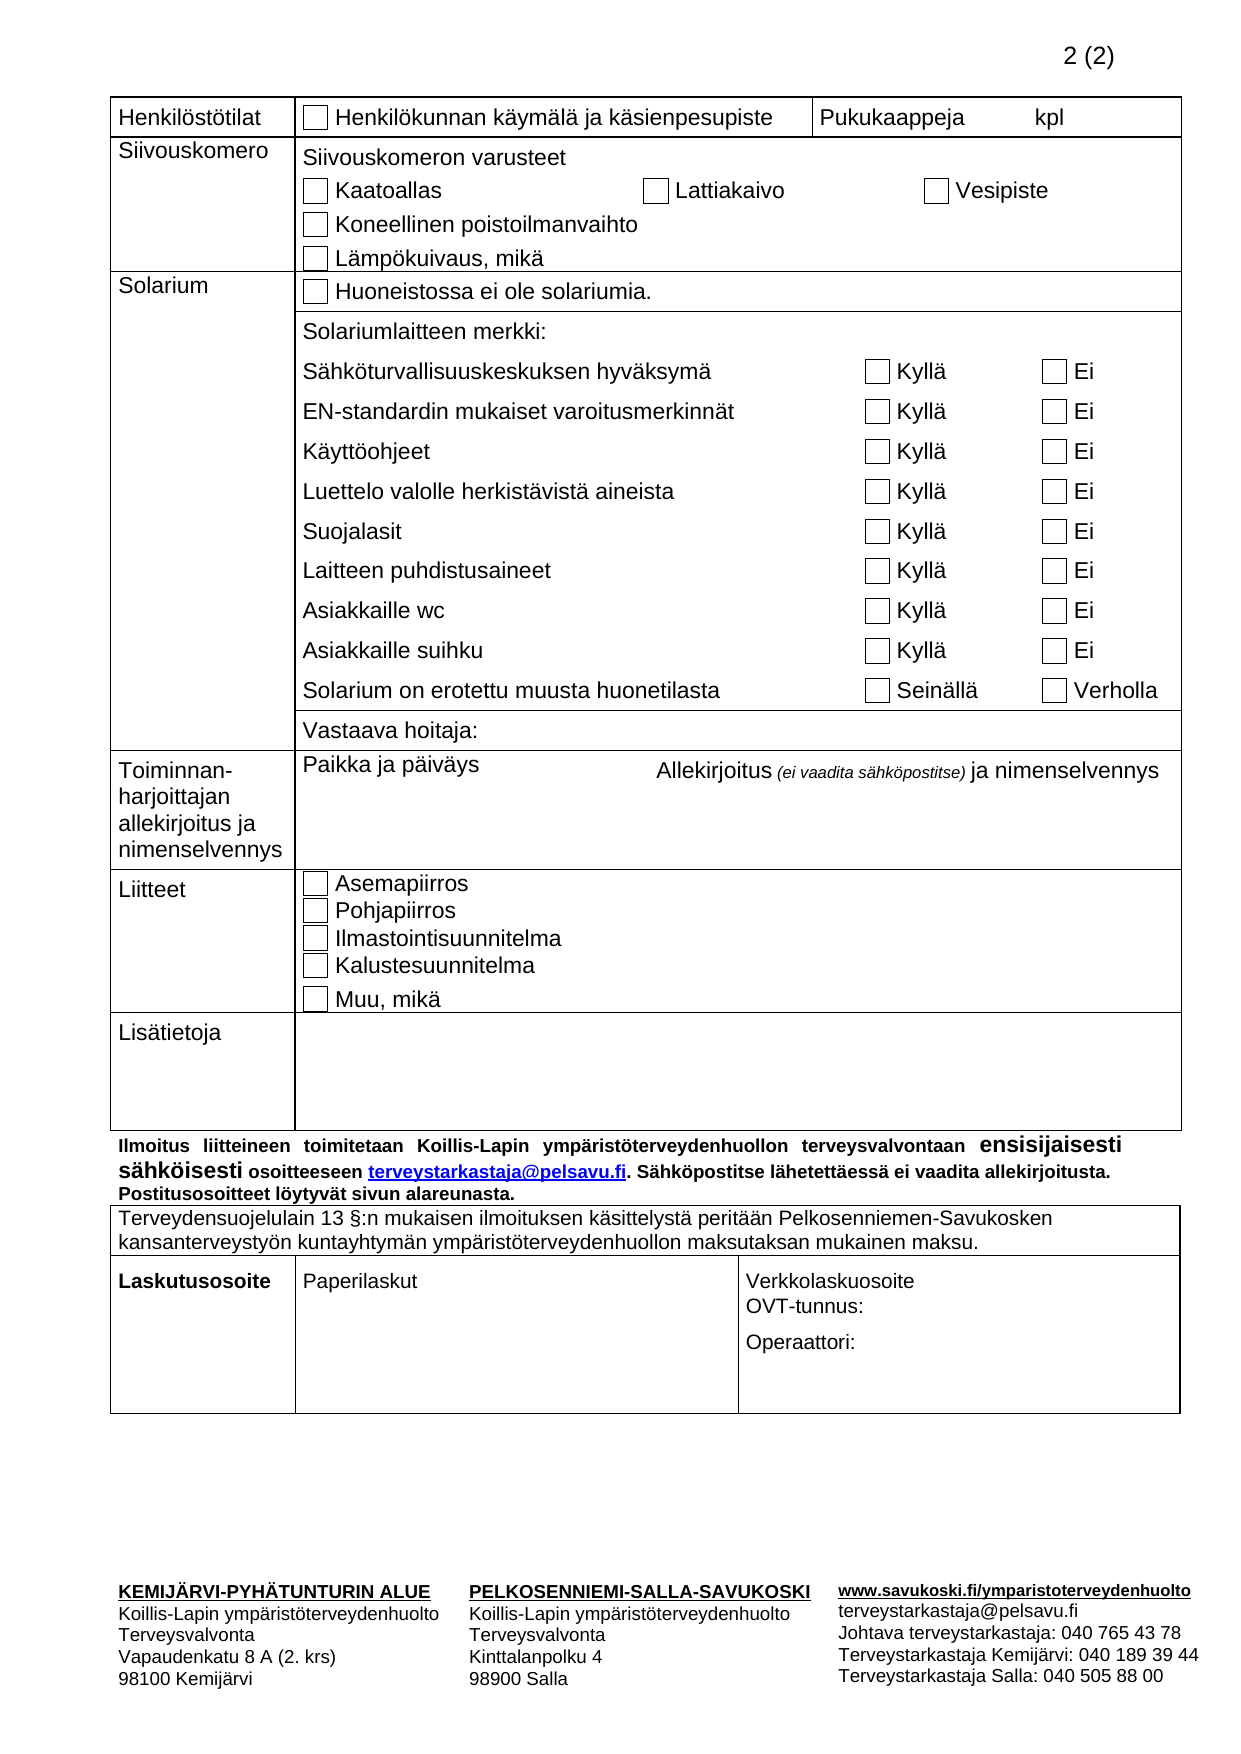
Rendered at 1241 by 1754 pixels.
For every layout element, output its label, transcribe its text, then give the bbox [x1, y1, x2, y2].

table_cell Ei [1034, 630, 1181, 670]
table_cell Suojalasit [296, 510, 856, 550]
table_cell Ei [1034, 470, 1181, 510]
table_cell Siivouskomeron varusteet [296, 138, 1181, 170]
table_cell Ei [1034, 431, 1181, 470]
table_cell Käyttöohjeet [296, 431, 856, 470]
table_cell Vesipiste [916, 170, 1181, 204]
table_cell OVT-tunnus: Operaattori: [739, 1293, 1179, 1412]
text Postitusosoitteet löytyvät sivun alareunasta. [118, 1183, 1122, 1205]
table_header Henkilöstötilat [111, 98, 294, 136]
table_cell Kyllä [856, 391, 1033, 431]
table_cell Kyllä [856, 510, 1033, 550]
table_cell Ei [1034, 391, 1181, 431]
table_cell Ilmastointisuunnitelma [296, 924, 1181, 951]
table_cell Liitteet [111, 870, 294, 1012]
table_cell Paikka ja päiväys [296, 751, 649, 869]
text Ilmoitus liitteineen toimitetaan Koillis-Lapin ympäristöterveydenhuollon terveysvalvontaan ensisijaisesti sähköisesti osoitteeseen terveystarkastaja@pelsavu.fi. Sähköpostitse lähetettäessä ei vaadita allekirjoitusta. [118, 1131, 1122, 1183]
table_cell Muu, mikä [296, 978, 1181, 1012]
table_cell Koneellinen poistoilmanvaihto [296, 204, 1181, 237]
table_cell Kyllä [856, 630, 1033, 670]
table_header Henkilökunnan käymälä ja käsienpesupiste [296, 98, 812, 136]
table_cell Huoneistossa ei ole solariumia. [296, 272, 1181, 311]
table_cell Luettelo valolle herkistävistä aineista [296, 470, 856, 510]
table_cell Kyllä [856, 470, 1033, 510]
table_cell Ei [1034, 510, 1181, 550]
table_cell Kyllä [856, 431, 1033, 470]
table_cell [296, 1293, 738, 1412]
table_cell Siivouskomero [111, 138, 294, 271]
table_cell Sähköturvallisuuskeskuksen hyväksymä [296, 351, 856, 391]
table_cell Ei [1034, 351, 1181, 391]
table_cell Solariumlaitteen merkki: [296, 312, 1181, 351]
table_cell Kyllä [856, 550, 1033, 590]
table_cell Lisätietoja [111, 1013, 294, 1129]
table_cell Toiminnan-harjoittajan allekirjoitus ja nimenselvennys [111, 751, 294, 869]
table_cell EN-standardin mukaiset varoitusmerkinnät [296, 391, 856, 431]
table_cell Asiakkaille suihku [296, 630, 856, 670]
table_cell Kyllä [856, 351, 1033, 391]
table_header Terveydensuojelulain 13 §:n mukaisen ilmoituksen käsittelystä peritään Pelkosenniemen-Savukosken kansanterveystyön kuntayhtymän ympäristöterveydenhuollon maksutaksan mukainen maksu. [111, 1206, 1179, 1255]
table_cell Kalustesuunnitelma [296, 951, 1181, 978]
table_cell Seinällä [856, 670, 1033, 710]
table_cell [296, 1013, 1181, 1129]
table_cell Kaatoallas [296, 170, 635, 204]
table_header Pukukaappeja kpl [813, 98, 1181, 136]
table_cell Allekirjoitus (ei vaadita sähköpostitse) ja nimenselvennys [649, 751, 1181, 869]
table_cell Pohjapiirros [296, 896, 1181, 923]
table_cell Kyllä [856, 590, 1033, 630]
table_cell Lattiakaivo [635, 170, 916, 204]
table_cell Lämpökuivaus, mikä [296, 237, 1181, 271]
table_cell Solarium [111, 272, 294, 750]
table_cell Vastaava hoitaja: [296, 711, 1181, 750]
table_cell Verholla [1034, 670, 1181, 710]
table_cell Paperilaskut [296, 1256, 738, 1293]
table_cell Asemapiirros [296, 870, 1181, 896]
table_cell Verkkolaskuosoite [739, 1256, 1179, 1293]
table_cell Ei [1034, 550, 1181, 590]
table_cell Asiakkaille wc [296, 590, 856, 630]
table_cell Ei [1034, 590, 1181, 630]
table_cell Laskutusosoite [111, 1256, 295, 1412]
table_cell Laitteen puhdistusaineet [296, 550, 856, 590]
table_cell Solarium on erotettu muusta huonetilasta [296, 670, 856, 710]
